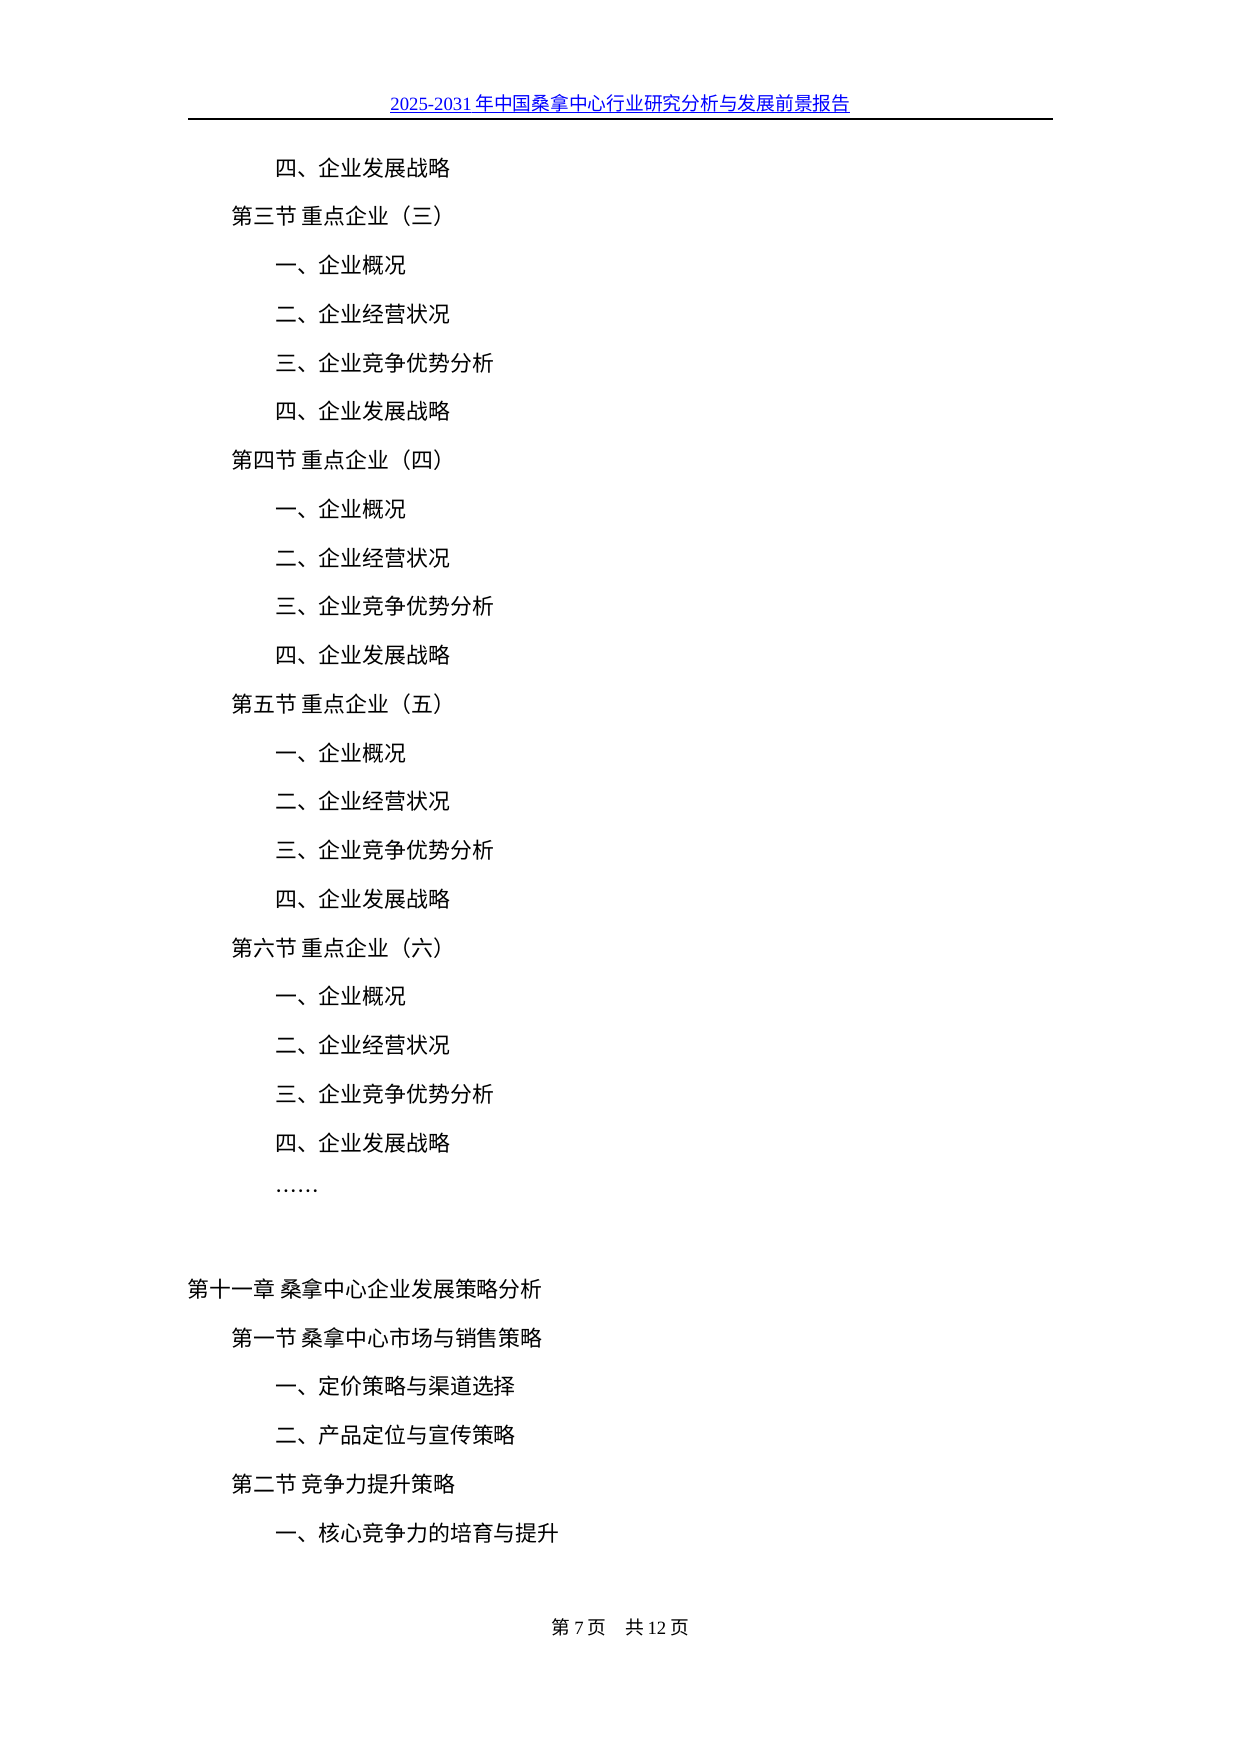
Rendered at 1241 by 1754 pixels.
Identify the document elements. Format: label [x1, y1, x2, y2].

text [187, 150, 1053, 1548]
